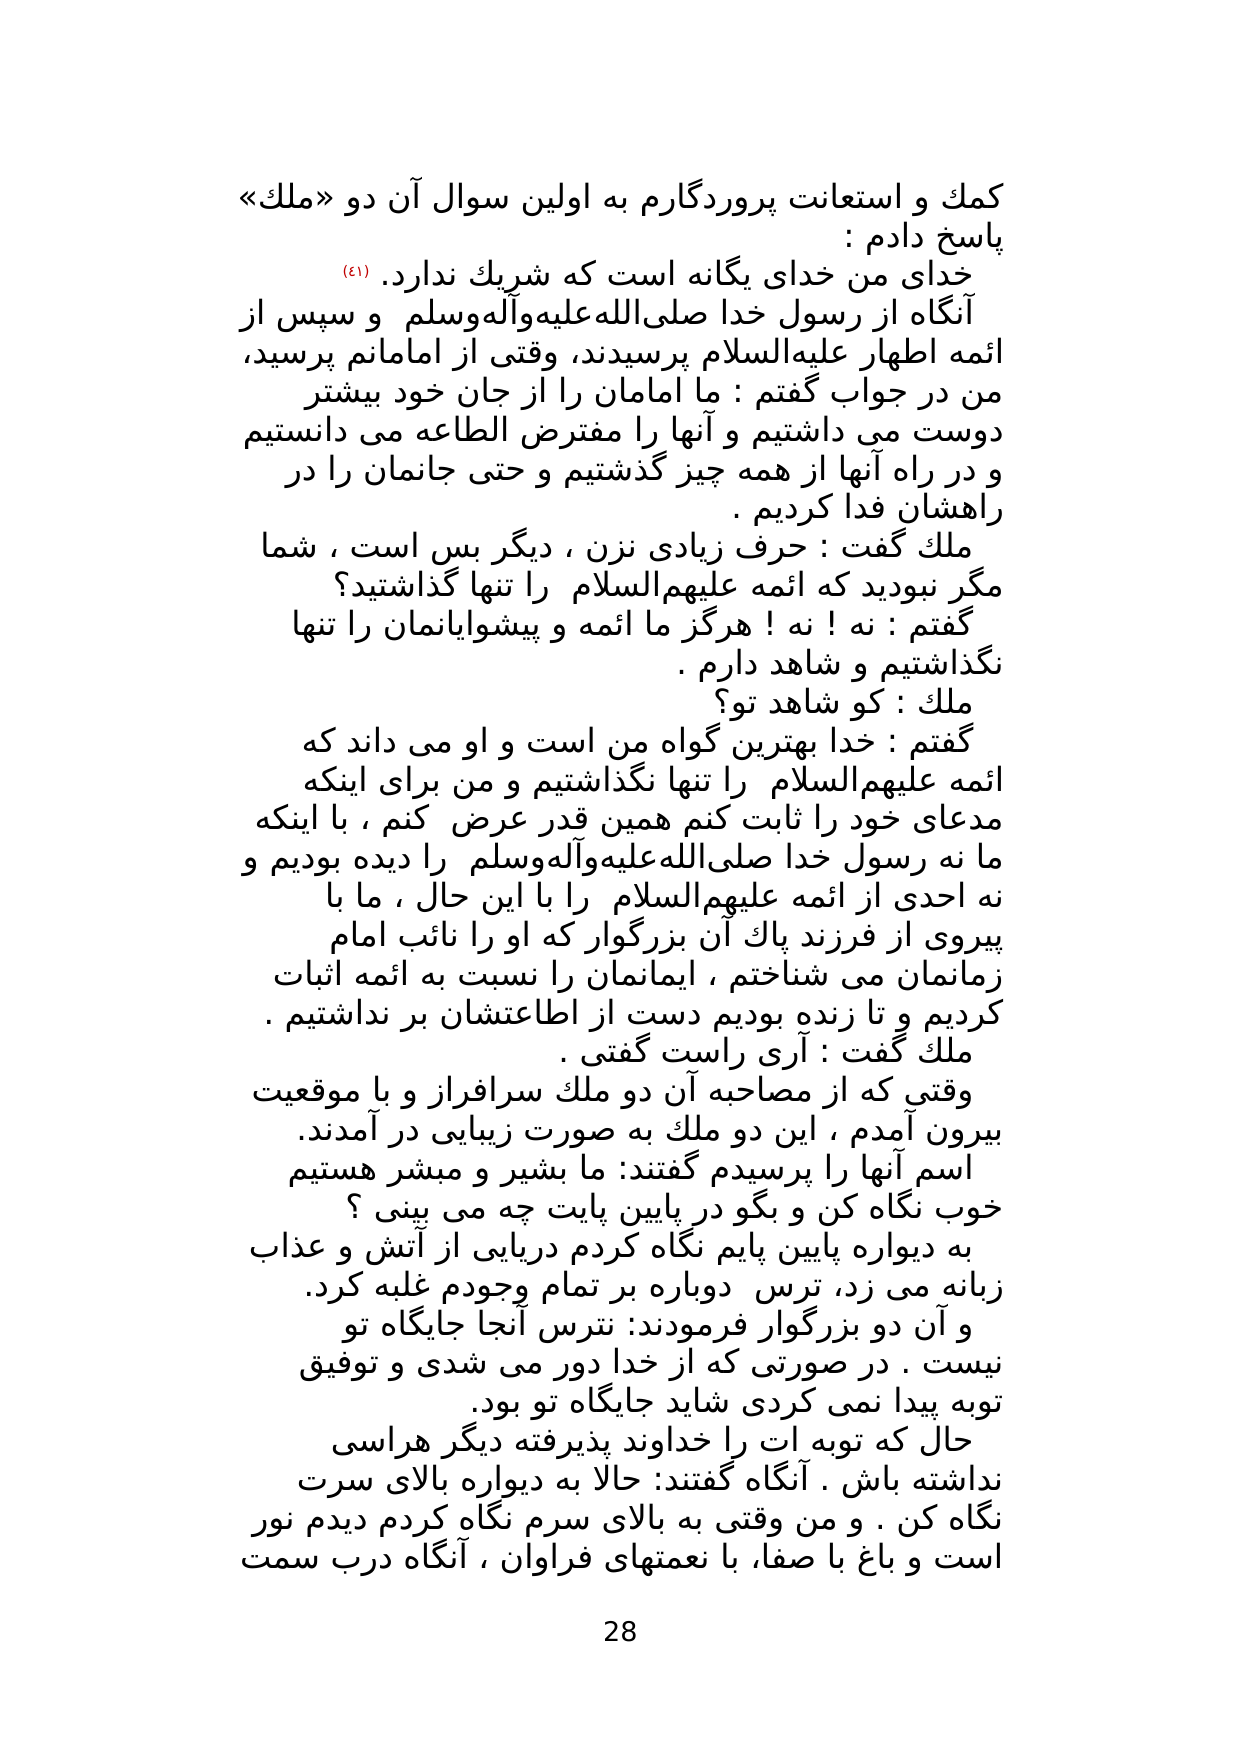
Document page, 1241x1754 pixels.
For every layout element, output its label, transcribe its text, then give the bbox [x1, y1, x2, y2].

text وقتى كه از مصاحبه آن دو ملك سرافراز و با موقعيت بيرون آمدم ، اين دو ملك به صورت زيبايى در آمدند. [236, 1071, 1004, 1148]
text ملك گفت : حرف زيادى نزن ، ديگر بس است ، شما مگر نبوديد كه ائمه عليهم‌السلام را تنها گذاشتيد؟ [236, 527, 1004, 604]
text ملك : كو شاهد تو؟ [236, 682, 1004, 721]
text گفتم : نه ! نه ! هرگز ما ائمه و پيشوايانمان را تنها نگذاشتيم و شاهد دارم . [236, 604, 1004, 682]
text اسم آنها را پرسيدم گفتند: ما بشير و مبشر هستيم خوب نگاه كن و بگو در پايين پايت چه مى بينى ؟ [236, 1148, 1004, 1226]
text ملك گفت : آرى راست گفتى . [236, 1032, 1004, 1071]
text گفتم : خدا بهترين گواه من است و او مى داند كه ائمه عليهم‌السلام را تنها نگذاشتيم و من براى اينكه مدعاى خود را ثابت كنم همين قدر عرض ‍ كنم ، با اينكه ما نه رسول خدا صلى‌الله‌عليه‌وآله‌وسلم را ديده بوديم و نه احدى از ائمه عليهم‌السلام را با اين حال ، ما با پيروى از فرزند پاك آن بزرگوار كه او را نائب امام زمانمان مى شناختم ، ايمانمان را نسبت به ائمه اثبات كرديم و تا زنده بوديم دست از اطاعتشان بر نداشتيم . [236, 721, 1004, 1032]
text خداى من خداى يگانه است كه شريك ندارد. (٤١) [236, 255, 1004, 294]
text آنگاه از رسول خدا صلى‌الله‌عليه‌وآله‌وسلم و سپس از ائمه اطهار عليه‌السلام پرسيدند، وقتى از امامانم پرسيد، من در جواب گفتم : ما امامان را از جان خود بيشتر دوست مى داشتيم و آنها را مفترض الطاعه مى دانستيم و در راه آنها از همه چيز گذشتيم و حتى جانمان را در راهشان فدا كرديم . [236, 294, 1004, 527]
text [236, 1421, 1004, 1576]
text و آن دو بزرگوار فرمودند: نترس آنجا جايگاه تو نيست . در صورتى كه از خدا دور مى شدى و توفيق توبه پيدا نمى كردى شايد جايگاه تو بود. [236, 1304, 1004, 1421]
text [236, 177, 1004, 255]
text به ديواره پايين پايم نگاه كردم دريايى از آتش و عذاب زبانه مى زد، ترس ‍ دوباره بر تمام وجودم غلبه كرد. [236, 1226, 1004, 1304]
